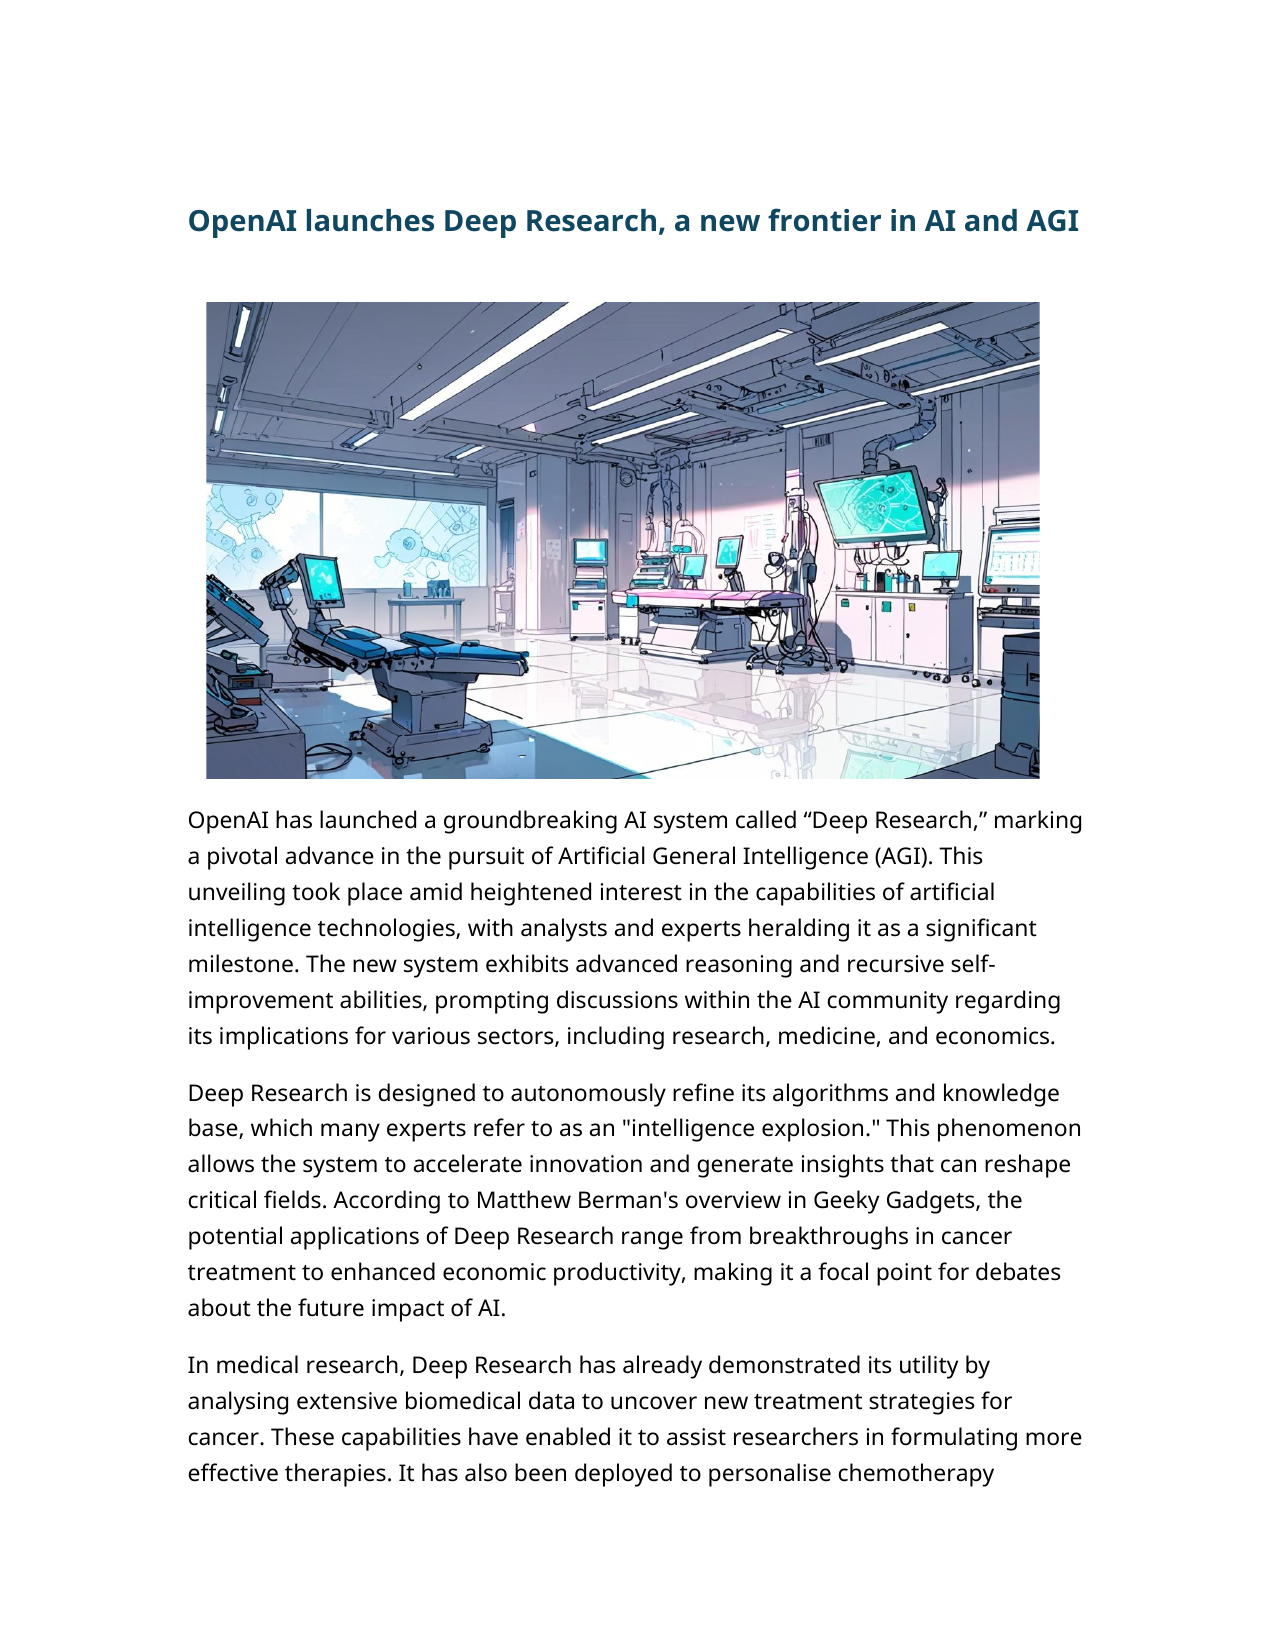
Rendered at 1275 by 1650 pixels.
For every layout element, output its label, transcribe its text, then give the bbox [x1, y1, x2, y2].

text OpenAI has launched a groundbreaking AI system called “Deep Research,” marking a pivotal advance in the pursuit of Artificial General Intelligence (AGI). This unveiling took place amid heightened interest in the capabilities of artificial intelligence technologies, with analysts and experts heralding it as a significant milestone. The new system exhibits advanced reasoning and recursive self-improvement abilities, prompting discussions within the AI community regarding its implications for various sectors, including research, medicine, and economics. [187, 804, 1087, 1051]
text Deep Research is designed to autonomously refine its algorithms and knowledge base, which many experts refer to as an "intelligence explosion." This phenomenon allows the system to accelerate innovation and generate insights that can reshape critical fields. According to Matthew Berman's overview in Geeky Gadgets, the potential applications of Deep Research range from breakthroughs in cancer treatment to enhanced economic productivity, making it a focal point for debates about the future impact of AI. [187, 1076, 1087, 1323]
subtitle OpenAI launches Deep Research, a new frontier in AI and AGI [187, 200, 1087, 240]
picture [206, 302, 1040, 779]
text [187, 1349, 1087, 1488]
